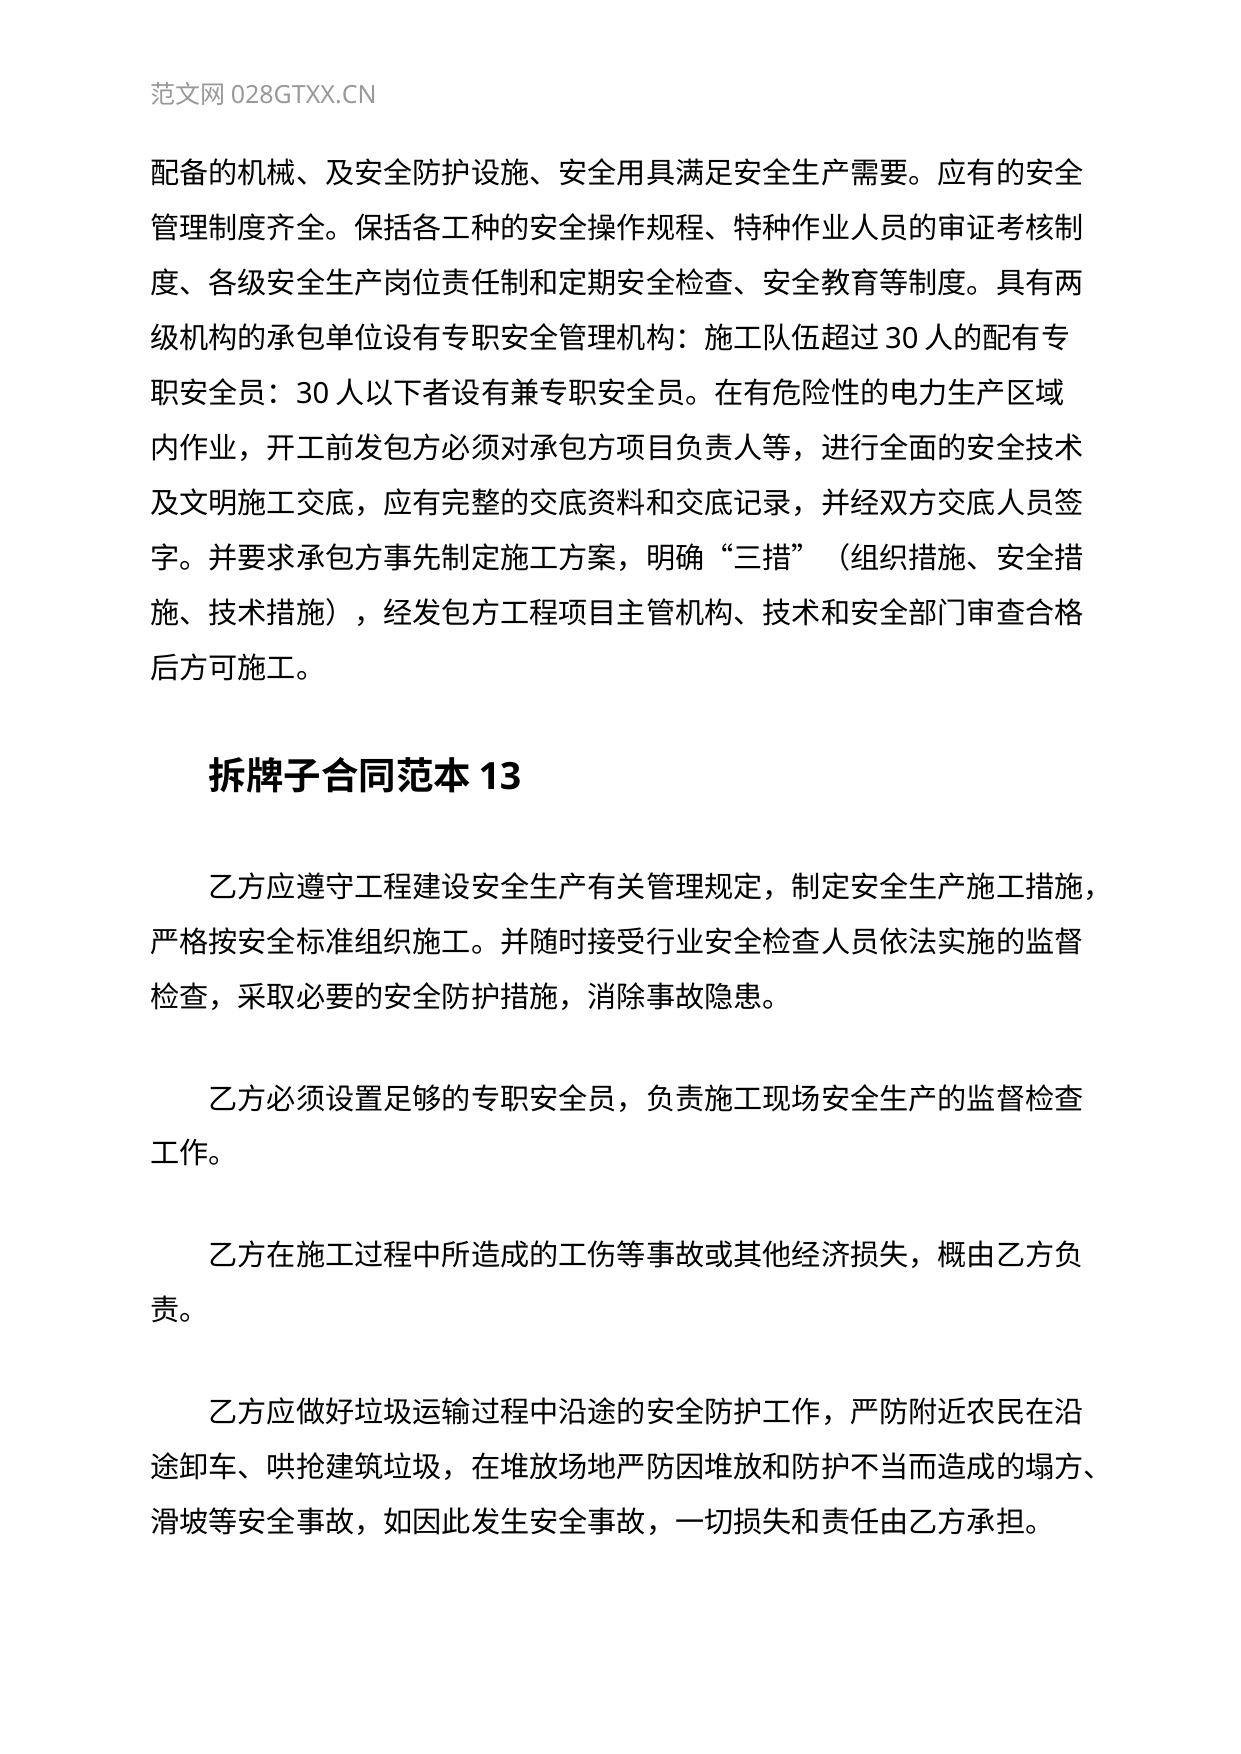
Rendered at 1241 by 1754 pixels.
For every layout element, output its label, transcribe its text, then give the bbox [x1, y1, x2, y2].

text 乙方必须设置足够的专职安全员，负责施工现场安全生产的监督检查工作。 [150, 1075, 1090, 1172]
text 拆牌子合同范本13 [150, 746, 1090, 801]
text 乙方在施工过程中所造成的工伤等事故或其他经济损失，概由乙方负责。 [150, 1232, 1090, 1329]
text 乙方应做好垃圾运输过程中沿途的安全防护工作，严防附近农民在沿途卸车、哄抢建筑垃圾，在堆放场地严防因堆放和防护不当而造成的塌方、滑坡等安全事故，如因此发生安全事故，一切损失和责任由乙方承担。 [150, 1388, 1090, 1541]
text 乙方应遵守工程建设安全生产有关管理规定，制定安全生产施工措施，严格按安全标准组织施工。并随时接受行业安全检查人员依法实施的监督检查，采取必要的安全防护措施，消除事故隐患。 [150, 864, 1090, 1016]
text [150, 150, 1090, 687]
